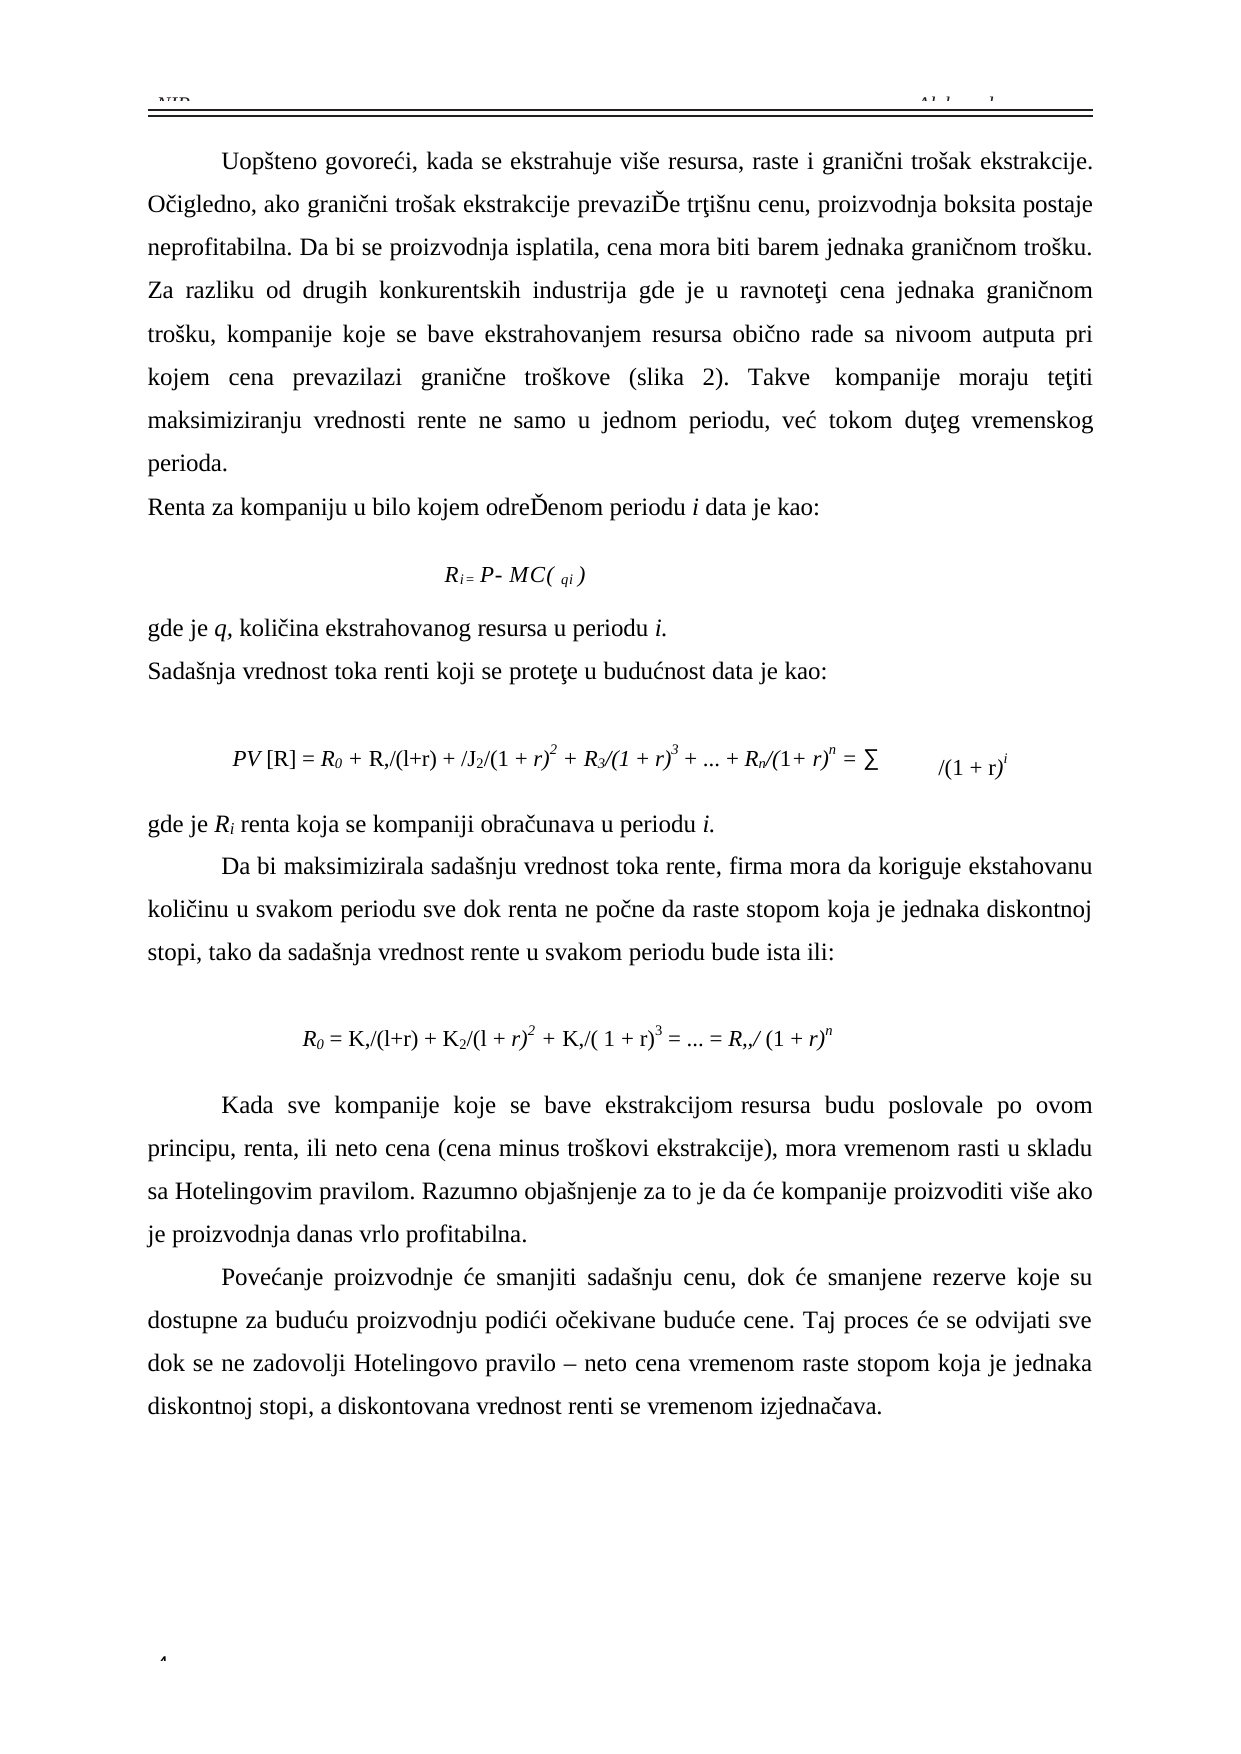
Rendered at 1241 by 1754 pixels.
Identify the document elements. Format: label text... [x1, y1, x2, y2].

text Ri= P- MC( qi ) [444, 561, 1105, 588]
text Da bi maksimizirala sadašnju vrednost toka rente, firma mora da koriguje ekstahovanu količinu u svakom periodu sve dok renta ne počne da raste stopom koja je jednaka diskontnoj stopi, tako da sadašnja vrednost rente u svakom periodu bude ista ili: [147, 851, 1093, 966]
text gde je Ri renta koja se kompaniji obračunava u periodu i. [147, 809, 1105, 838]
text Renta za kompaniju u bilo kojem odreĎenom periodu i data je kao: [147, 492, 1105, 520]
text Povećanje proizvodnje će smanjiti sadašnju cenu, dok će smanjene rezerve koje su dostupne za buduću proizvodnju podići očekivane buduće cene. Taj proces će se odvijati sve dok se ne zadovolji Hotelingovo pravilo – neto cena vremenom raste stopom koja je jednaka diskontnoj stopi, a diskontovana vrednost renti se vremenom izjednačava. [147, 1262, 1092, 1420]
text /(1 + r)i [913, 749, 1105, 783]
text R0 = K,/(l+r) + K2/(l + r)2 + K,/( 1 + r)3 = ... = R,,/ (1 + r)n [302, 1021, 1105, 1052]
text Sadašnja vrednost toka renti koji se proteţe u budućnost data je kao: [147, 656, 1105, 685]
text PV [R] = R0 + R,/(l+r) + /J2/(1 + r)2 + R3/(1 + r)3 + ... + Rn/(1+ r)n = ∑ [232, 741, 909, 772]
text gde je q, količina ekstrahovanog resursa u periodu i. [147, 613, 1105, 642]
text Kada sve kompanije koje se bave ekstrakcijom resursa budu poslovale po ovom principu, renta, ili neto cena (cena minus troškovi ekstrakcije), mora vremenom rasti u skladu sa Hotelingovim pravilom. Razumno objašnjenje za to je da će kompanije proizvoditi više ako je proizvodnja danas vrlo profitabilna. [147, 1091, 1093, 1248]
text Uopšteno govoreći, kada se ekstrahuje više resursa, raste i granični trošak ekstrakcije. Očigledno, ako granični trošak ekstrakcije prevaziĎe trţišnu cenu, proizvodnja boksita postaje neprofitabilna. Da bi se proizvodnja isplatila, cena mora biti barem jednaka graničnom trošku. Za razliku od drugih konkurentskih industrija gde je u ravnoteţi cena jednaka graničnom trošku, kompanije koje se bave ekstrahovanjem resursa obično rade sa nivoom autputa pri kojem cena prevazilazi granične troškove (slika 2). Takve kompanije moraju teţiti maksimiziranju vrednosti rente ne samo u jednom periodu, već tokom duţeg vremenskog perioda. [147, 146, 1093, 477]
